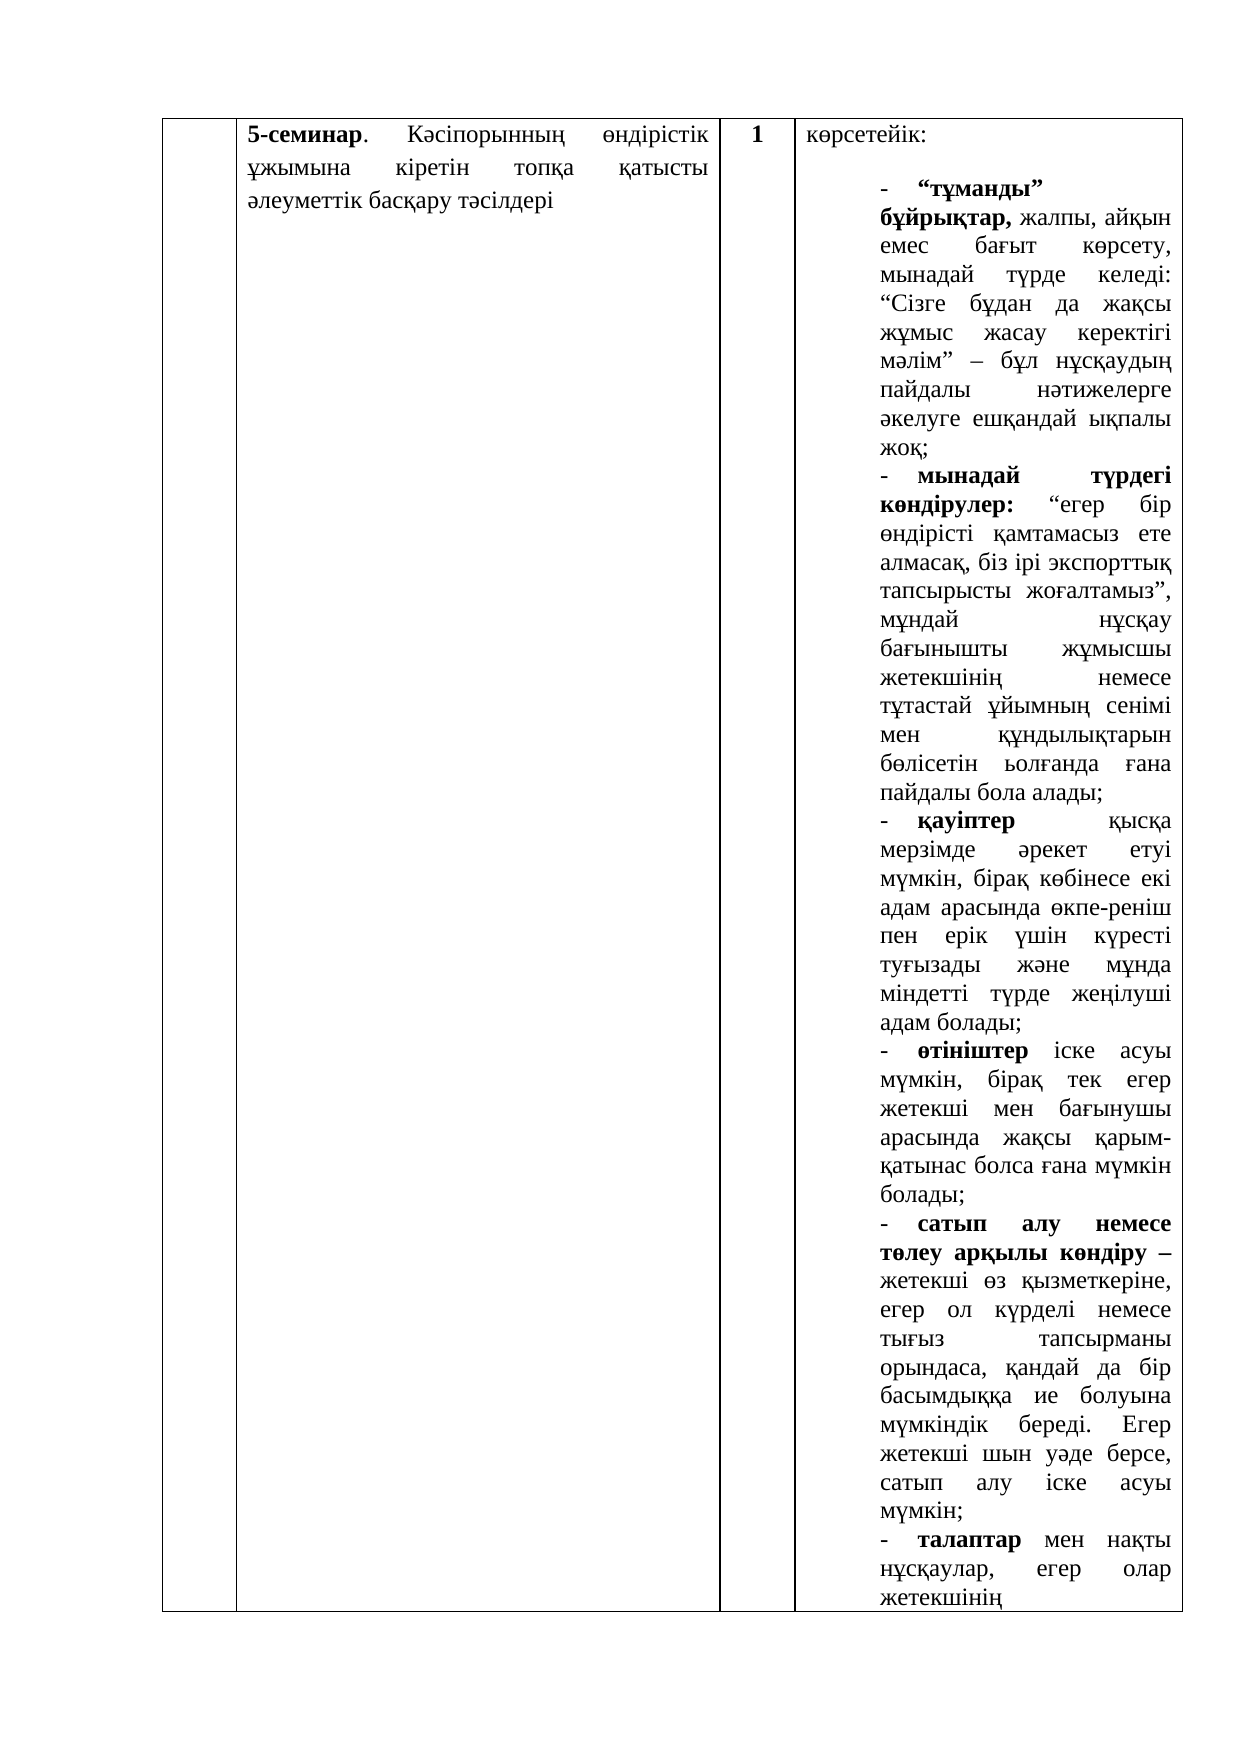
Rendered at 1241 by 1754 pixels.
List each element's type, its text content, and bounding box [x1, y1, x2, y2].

table_cell 2 1 [721, 119, 794, 1611]
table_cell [796, 119, 1182, 1611]
table_cell 5 [163, 119, 236, 1611]
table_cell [237, 119, 719, 1611]
